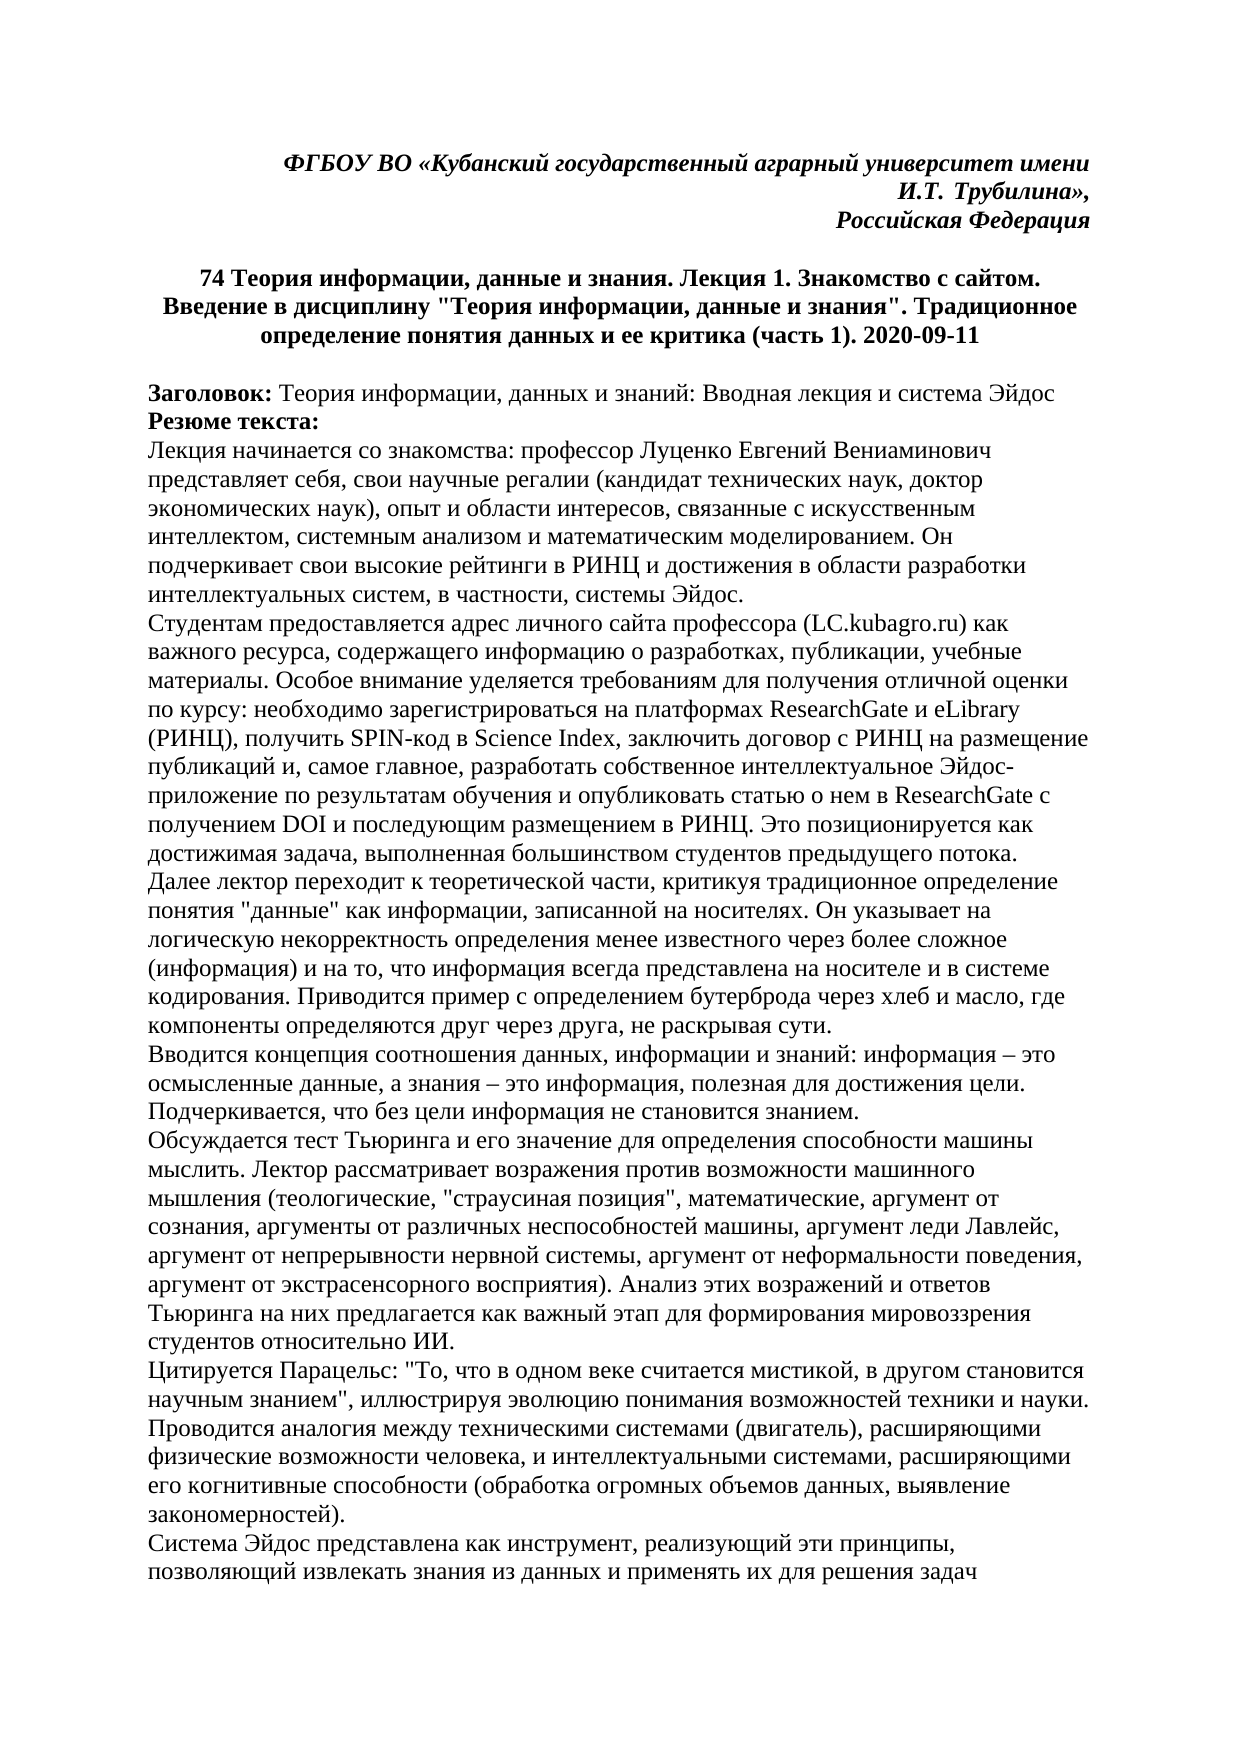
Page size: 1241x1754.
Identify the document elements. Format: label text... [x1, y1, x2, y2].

text Обсуждается тест Тьюринга и его значение для определения способности машины мыслить. Лектор рассматривает возражения против возможности машинного мышления (теологические, "страусиная позиция", математические, аргумент от сознания, аргументы от различных неспособностей машины, аргумент леди Лавлейс, аргумент от непрерывности нервной системы, аргумент от неформальности поведения, аргумент от экстрасенсорного восприятия). Анализ этих возражений и ответов Тьюринга на них предлагается как важный этап для формирования мировоззрения студентов относительно ИИ. [148, 1125, 1092, 1355]
text Резюме текста: [148, 406, 1092, 435]
text Вводится концепция соотношения данных, информации и знаний: информация – это осмысленные данные, а знания – это информация, полезная для достижения цели. Подчеркивается, что без цели информация не становится знанием. [148, 1039, 1092, 1125]
text Далее лектор переходит к теоретической части, критикуя традиционное определение понятия "данные" как информации, записанной на носителях. Он указывает на логическую некорректность определения менее известного через более сложное (информация) и на то, что информация всегда представлена на носителе и в системе кодирования. Приводится пример с определением бутерброда через хлеб и масло, где компоненты определяются друг через друга, не раскрывая сути. [148, 866, 1092, 1039]
text Заголовок: Теория информации, данных и знаний: Вводная лекция и система Эйдос [148, 378, 1092, 406]
text ФГБОУ ВО «Кубанский государственный аграрный университет имени И.Т. Трубилина», [148, 148, 1092, 205]
text Российская Федерация [148, 205, 1092, 234]
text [148, 1528, 1092, 1585]
text Лекция начинается со знакомства: профессор Луценко Евгений Вениаминович представляет себя, свои научные регалии (кандидат технических наук, доктор экономических наук), опыт и области интересов, связанные с искусственным интеллектом, системным анализом и математическим моделированием. Он подчеркивает свои высокие рейтинги в РИНЦ и достижения в области разработки интеллектуальных систем, в частности, системы Эйдос. [148, 435, 1092, 608]
text 74 Теория информации, данные и знания. Лекция 1. Знакомство с сайтом. Введение в дисциплину "Теория информации, данные и знания". Традиционное определение понятия данных и ее критика (часть 1). 2020-09-11 [148, 263, 1092, 349]
text Студентам предоставляется адрес личного сайта профессора (LC.kubagro.ru) как важного ресурса, содержащего информацию о разработках, публикации, учебные материалы. Особое внимание уделяется требованиям для получения отличной оценки по курсу: необходимо зарегистрироваться на платформах ResearchGate и eLibrary (РИНЦ), получить SPIN-код в Science Index, заключить договор с РИНЦ на размещение публикаций и, самое главное, разработать собственное интеллектуальное Эйдос-приложение по результатам обучения и опубликовать статью о нем в ResearchGate с получением DOI и последующим размещением в РИНЦ. Это позиционируется как достижимая задача, выполненная большинством студентов предыдущего потока. [148, 608, 1092, 866]
text Цитируется Парацельс: "То, что в одном веке считается мистикой, в другом становится научным знанием", иллюстрируя эволюцию понимания возможностей техники и науки. Проводится аналогия между техническими системами (двигатель), расширяющими физические возможности человека, и интеллектуальными системами, расширяющими его когнитивные способности (обработка огромных объемов данных, выявление закономерностей). [148, 1355, 1092, 1528]
